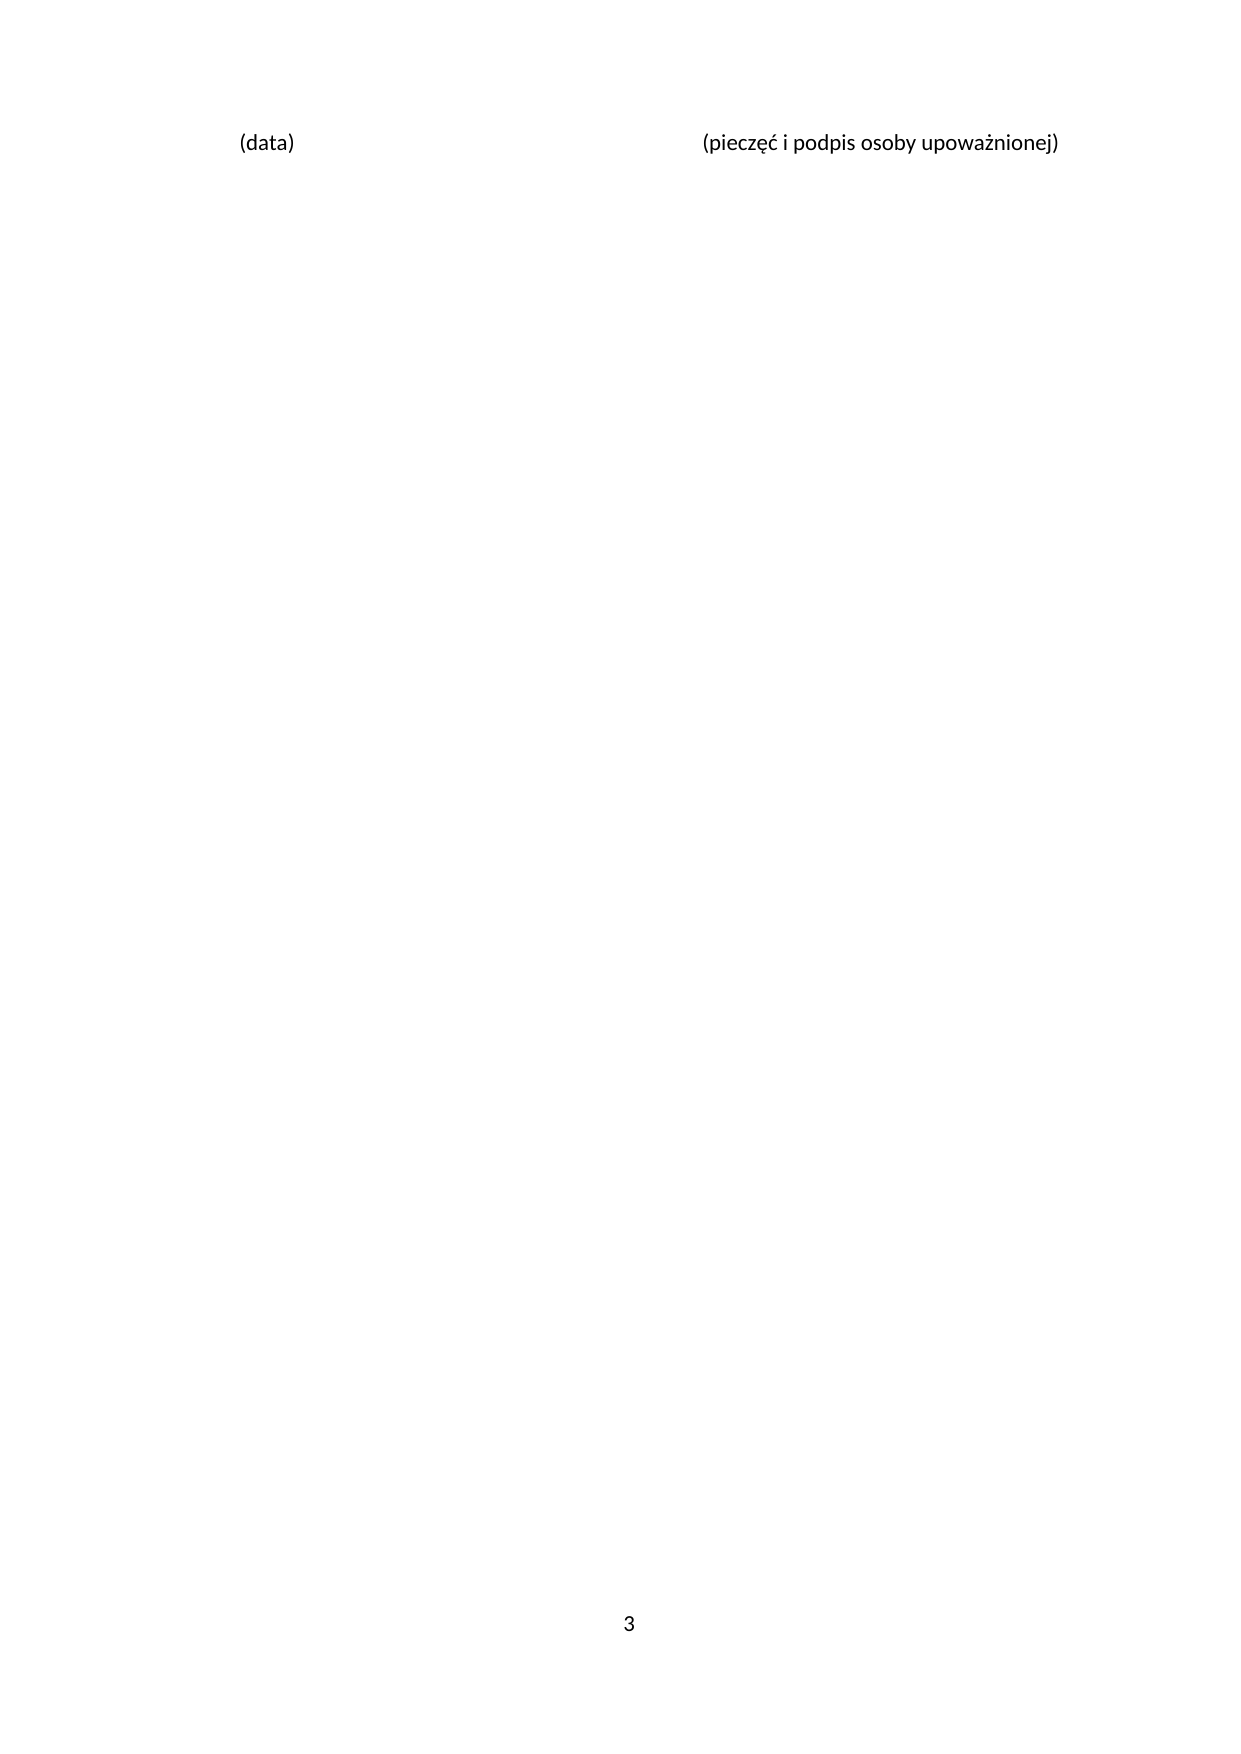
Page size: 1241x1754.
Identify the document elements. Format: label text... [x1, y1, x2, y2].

text (data) (pieczęć i podpis osoby upoważnionej) [177, 128, 1081, 156]
